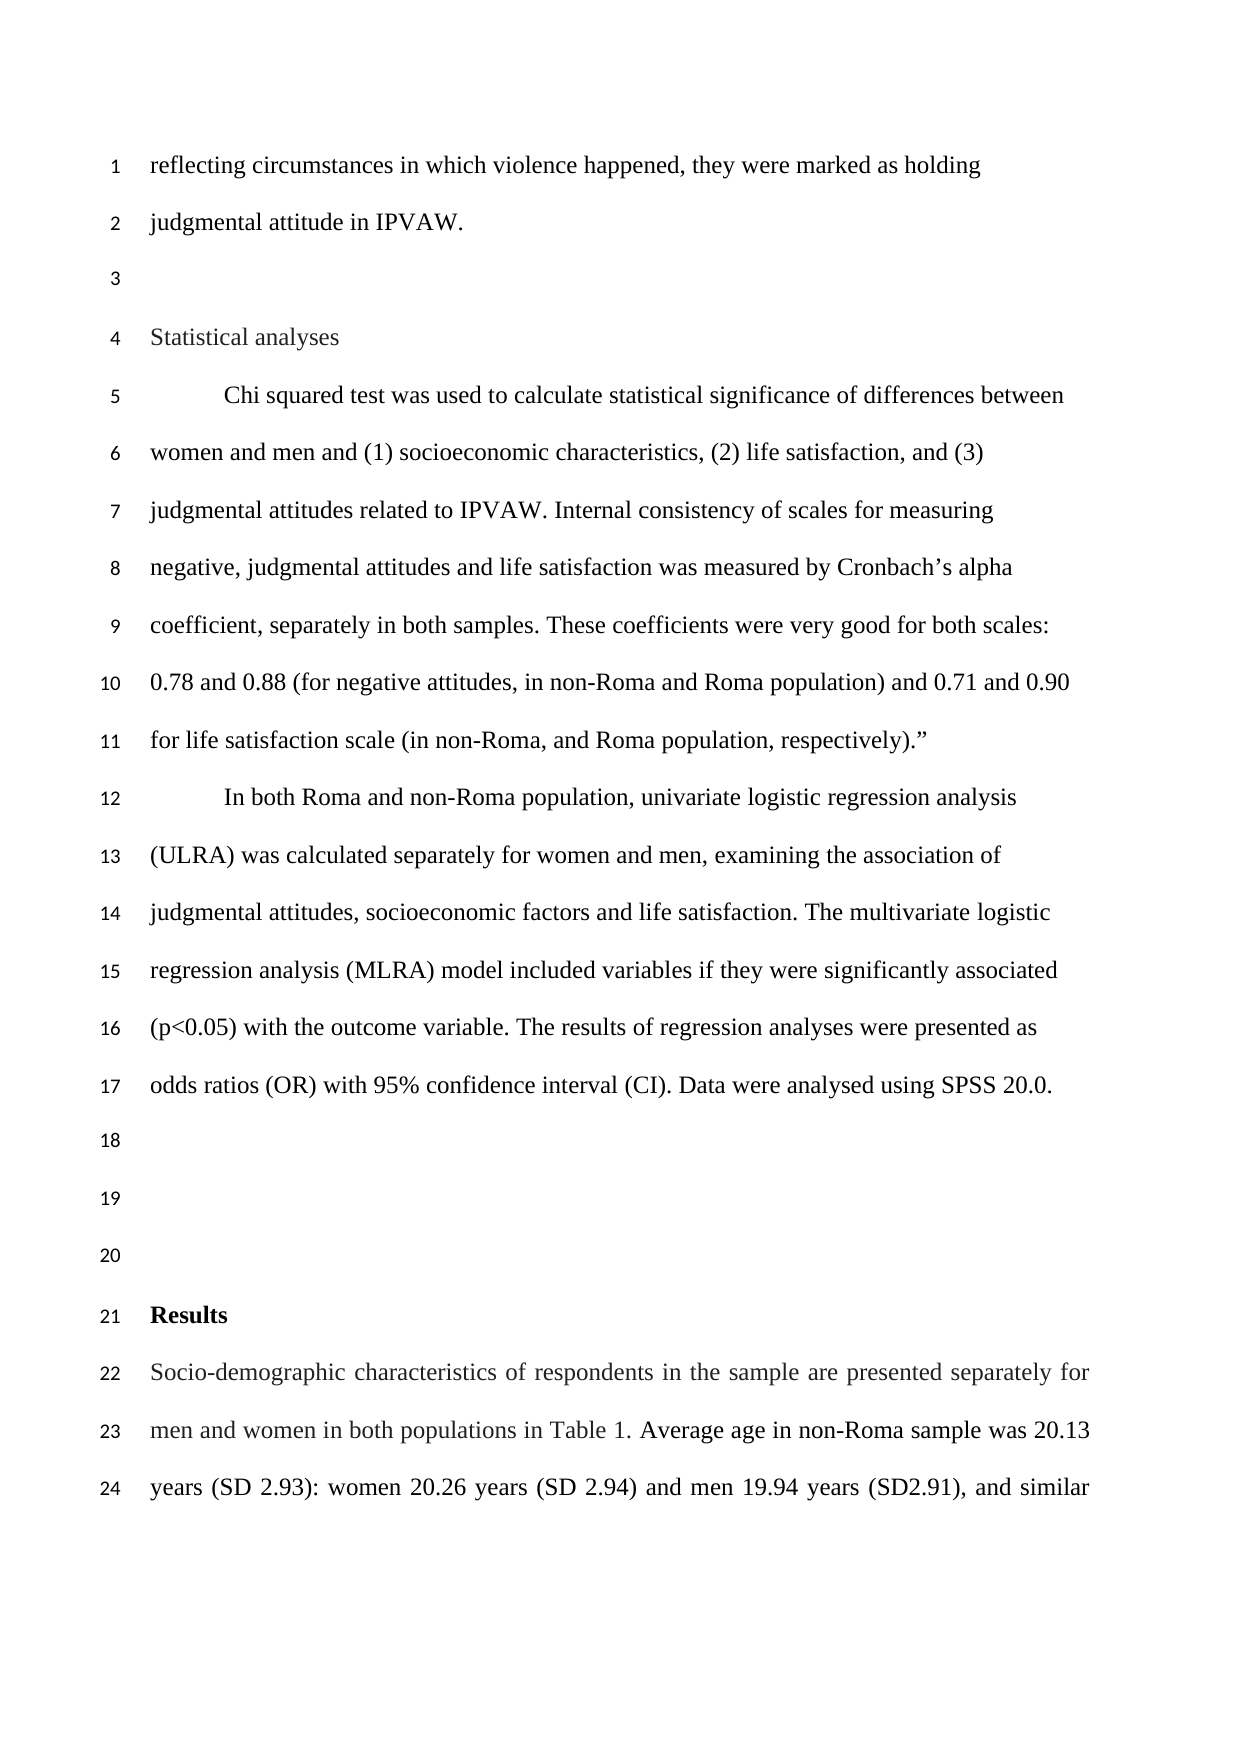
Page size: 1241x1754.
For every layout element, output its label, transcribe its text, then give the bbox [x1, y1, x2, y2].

text Statistical analyses [150, 322, 1090, 351]
text Chi squared test was used to calculate statistical significance of differences between women and men and (1) socioeconomic characteristics, (2) life satisfaction, and (3) judgmental attitudes related to IPVAW. Internal consistency of scales for measuring negative, judgmental attitudes and life satisfaction was measured by Cronbach’s alpha coefficient, separately in both samples. These coefficients were very good for both scales: 0.78 and 0.88 (for negative attitudes, in non-Roma and Roma population) and 0.71 and 0.90 for life satisfaction scale (in non-Roma, and Roma population, respectively).” [150, 380, 1090, 754]
text Results [150, 1300, 1090, 1329]
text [150, 1357, 1090, 1501]
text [150, 150, 1090, 236]
text In both Roma and non-Roma population, univariate logistic regression analysis (ULRA) was calculated separately for women and men, examining the association of judgmental attitudes, socioeconomic factors and life satisfaction. The multivariate logistic regression analysis (MLRA) model included variables if they were significantly associated (p<0.05) with the outcome variable. The results of regression analyses were presented as odds ratios (OR) with 95% confidence interval (CI). Data were analysed using SPSS 20.0. [150, 782, 1090, 1099]
